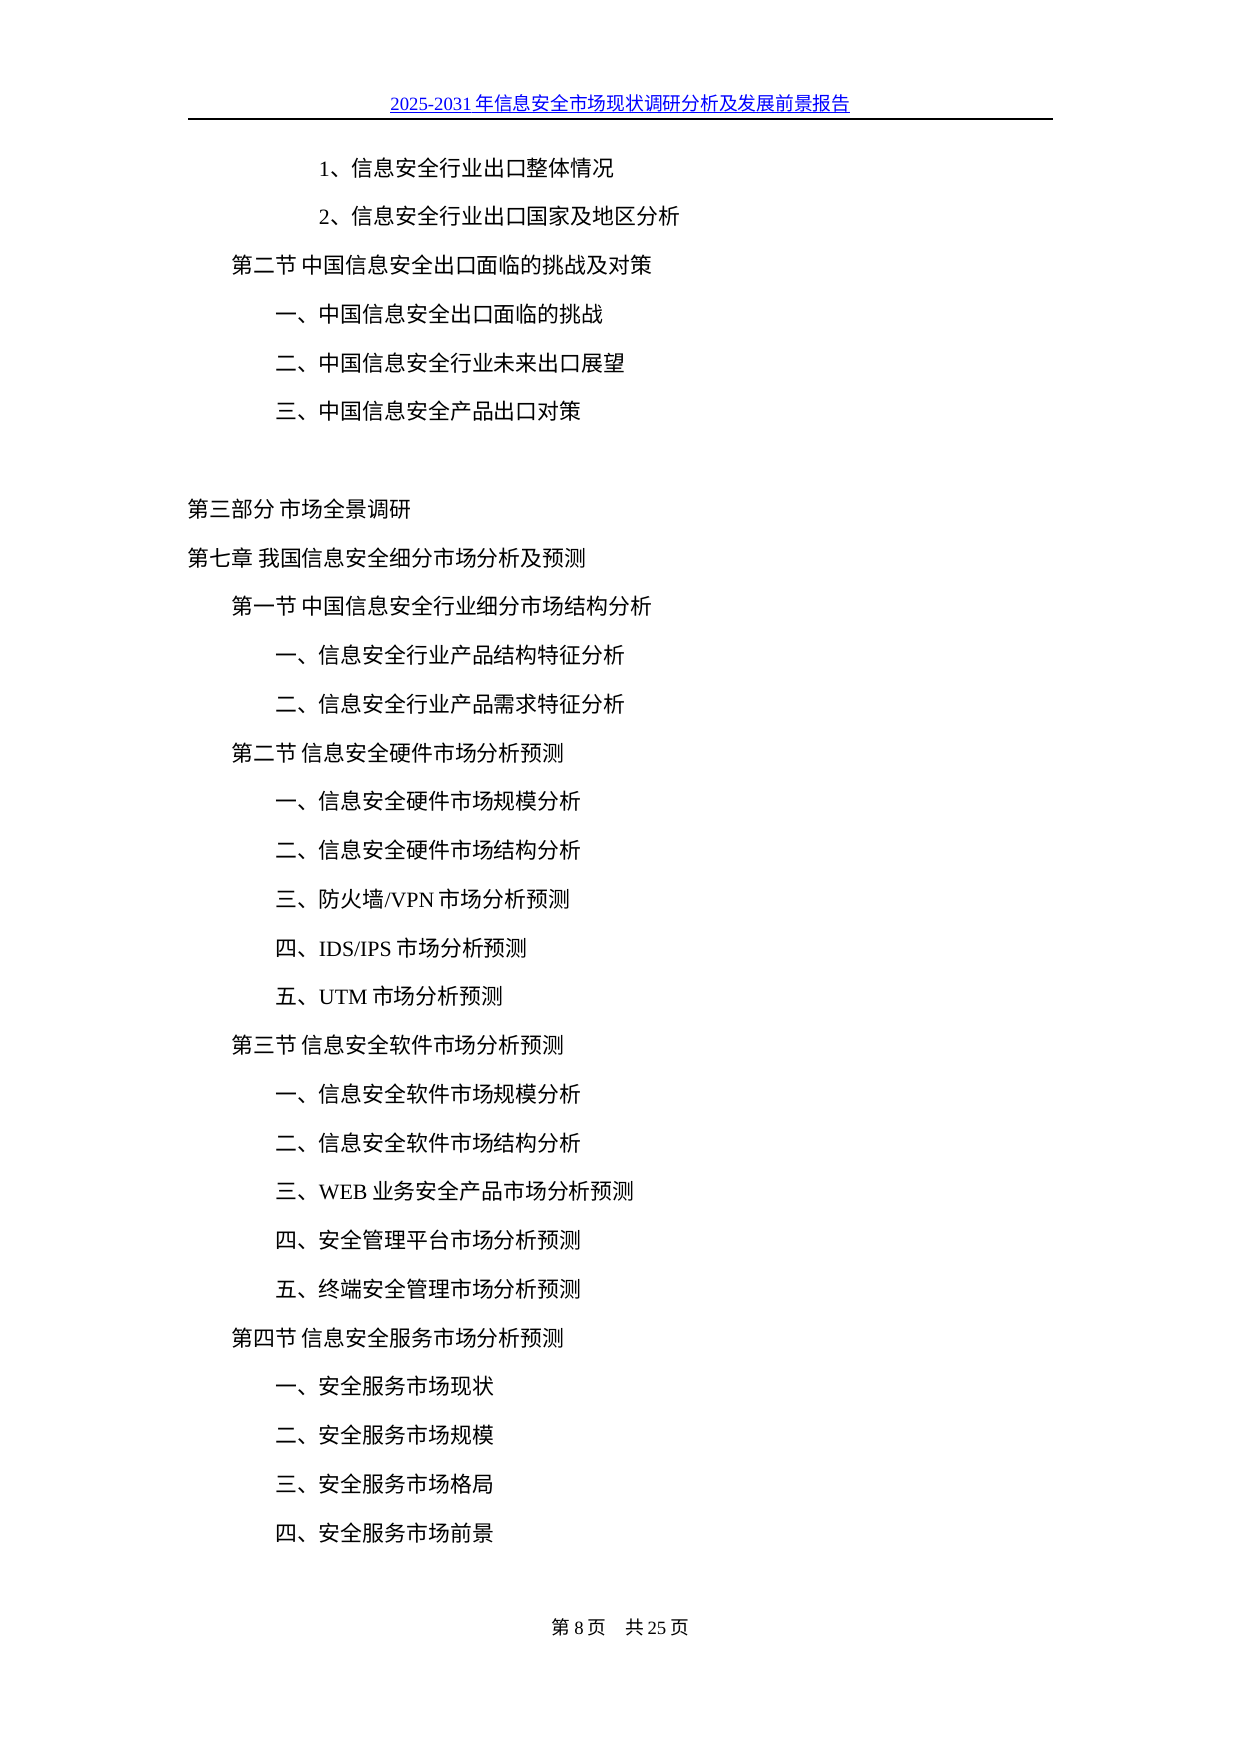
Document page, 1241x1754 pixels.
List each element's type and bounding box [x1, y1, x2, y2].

text [187, 150, 1053, 1548]
